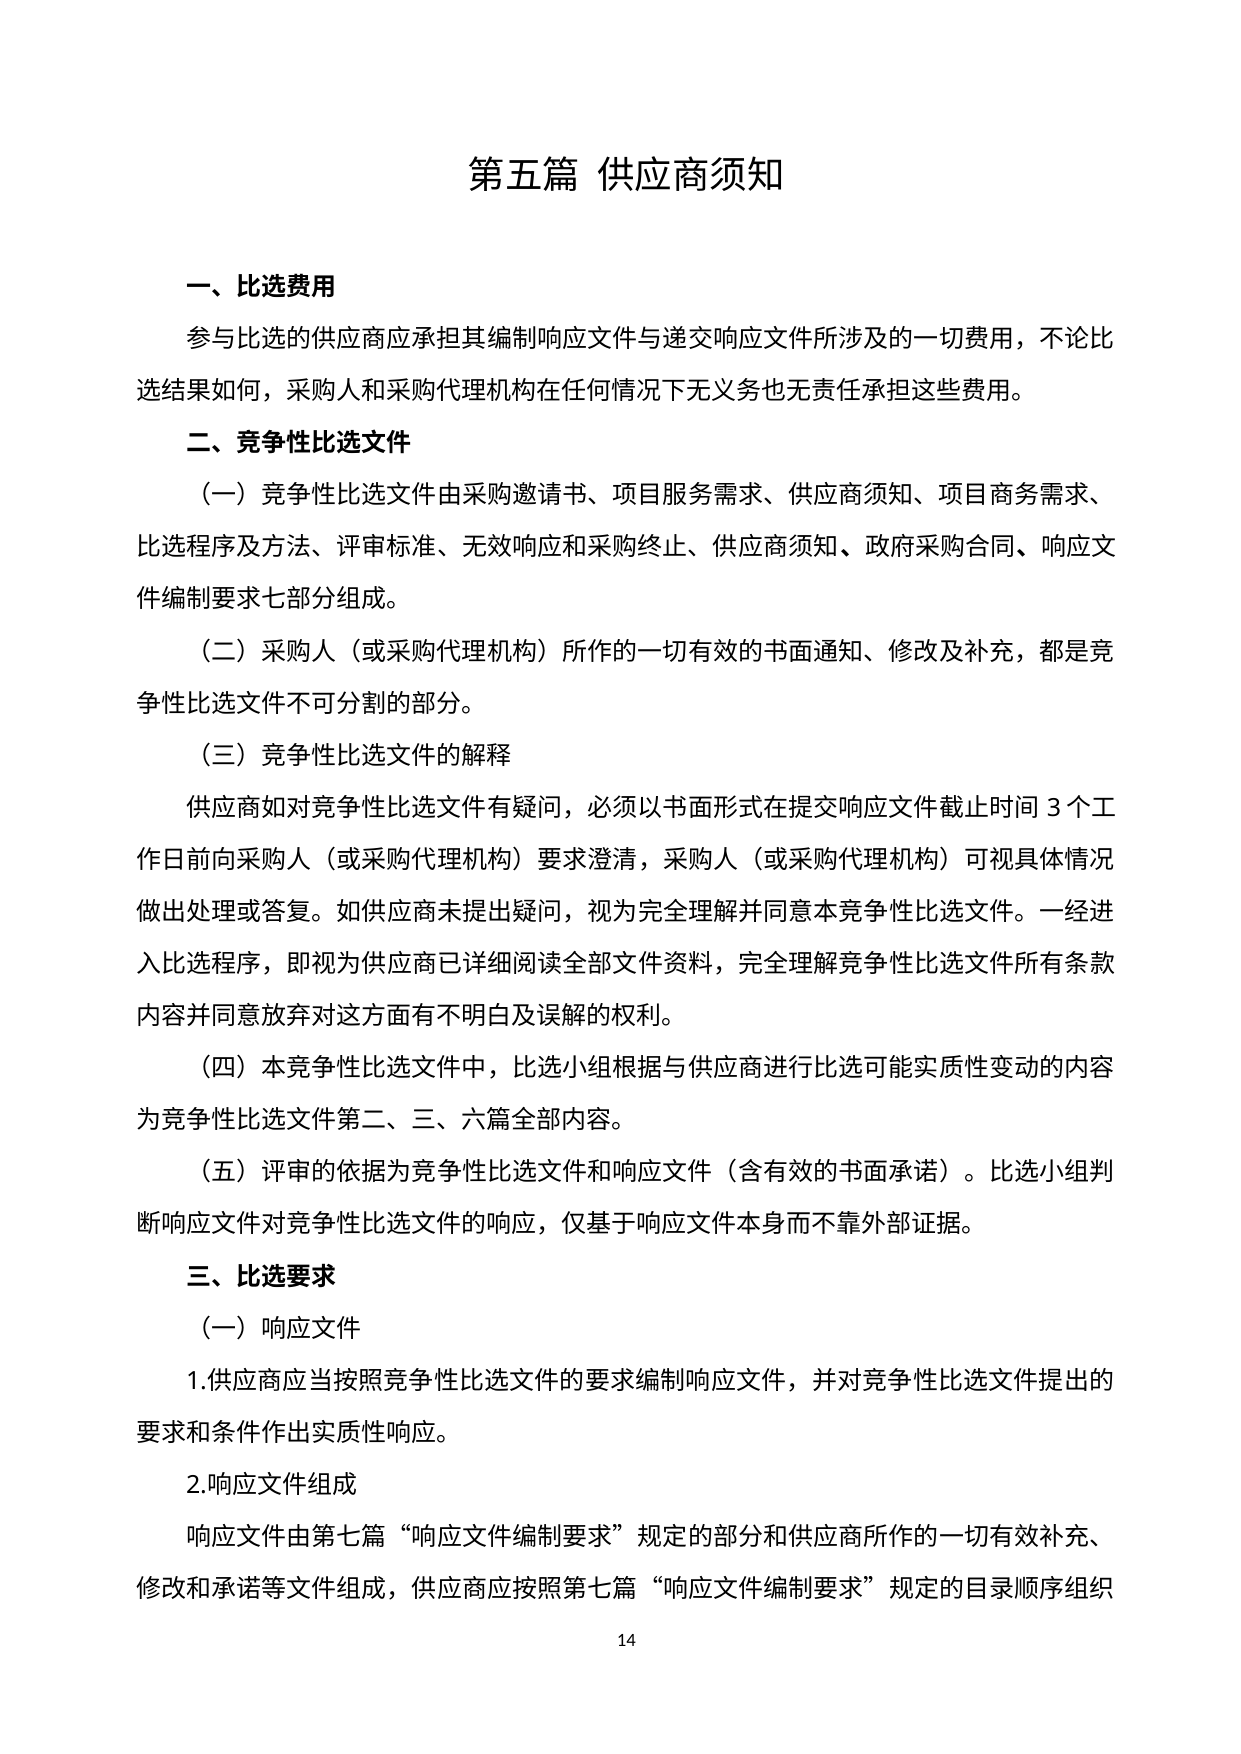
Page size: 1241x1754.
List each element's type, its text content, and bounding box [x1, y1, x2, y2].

text 参与比选的供应商应承担其编制响应文件与递交响应文件所涉及的一切费用，不论比选结果如何，采购人和采购代理机构在任何情况下无义务也无责任承担这些费用。 [136, 306, 1116, 410]
text （三）竞争性比选文件的解释 [136, 722, 1116, 774]
subtitle 二、竞争性比选文件 [136, 410, 1116, 462]
text 1.供应商应当按照竞争性比选文件的要求编制响应文件，并对竞争性比选文件提出的要求和条件作出实质性响应。 [136, 1347, 1116, 1452]
text （一）竞争性比选文件由采购邀请书、项目服务需求、供应商须知、项目商务需求、比选程序及方法、评审标准、无效响应和采购终止、供应商须知、政府采购合同、响应文件编制要求七部分组成。 [136, 462, 1116, 618]
text 供应商如对竞争性比选文件有疑问，必须以书面形式在提交响应文件截止时间3个工作日前向采购人（或采购代理机构）要求澄清，采购人（或采购代理机构）可视具体情况做出处理或答复。如供应商未提出疑问，视为完全理解并同意本竞争性比选文件。一经进入比选程序，即视为供应商已详细阅读全部文件资料，完全理解竞争性比选文件所有条款内容并同意放弃对这方面有不明白及误解的权利。 [136, 774, 1116, 1035]
text （一）响应文件 [136, 1295, 1116, 1347]
text （五）评审的依据为竞争性比选文件和响应文件（含有效的书面承诺）。比选小组判断响应文件对竞争性比选文件的响应，仅基于响应文件本身而不靠外部证据。 [136, 1139, 1116, 1243]
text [136, 1504, 1116, 1608]
text （四）本竞争性比选文件中，比选小组根据与供应商进行比选可能实质性变动的内容为竞争性比选文件第二、三、六篇全部内容。 [136, 1035, 1116, 1139]
subtitle 一、比选费用 [136, 254, 1116, 306]
text （二）采购人（或采购代理机构）所作的一切有效的书面通知、修改及补充，都是竞争性比选文件不可分割的部分。 [136, 618, 1116, 722]
subtitle 三、比选要求 [136, 1243, 1116, 1295]
text 2.响应文件组成 [136, 1452, 1116, 1504]
subtitle 第五篇 供应商须知 [136, 145, 1116, 199]
